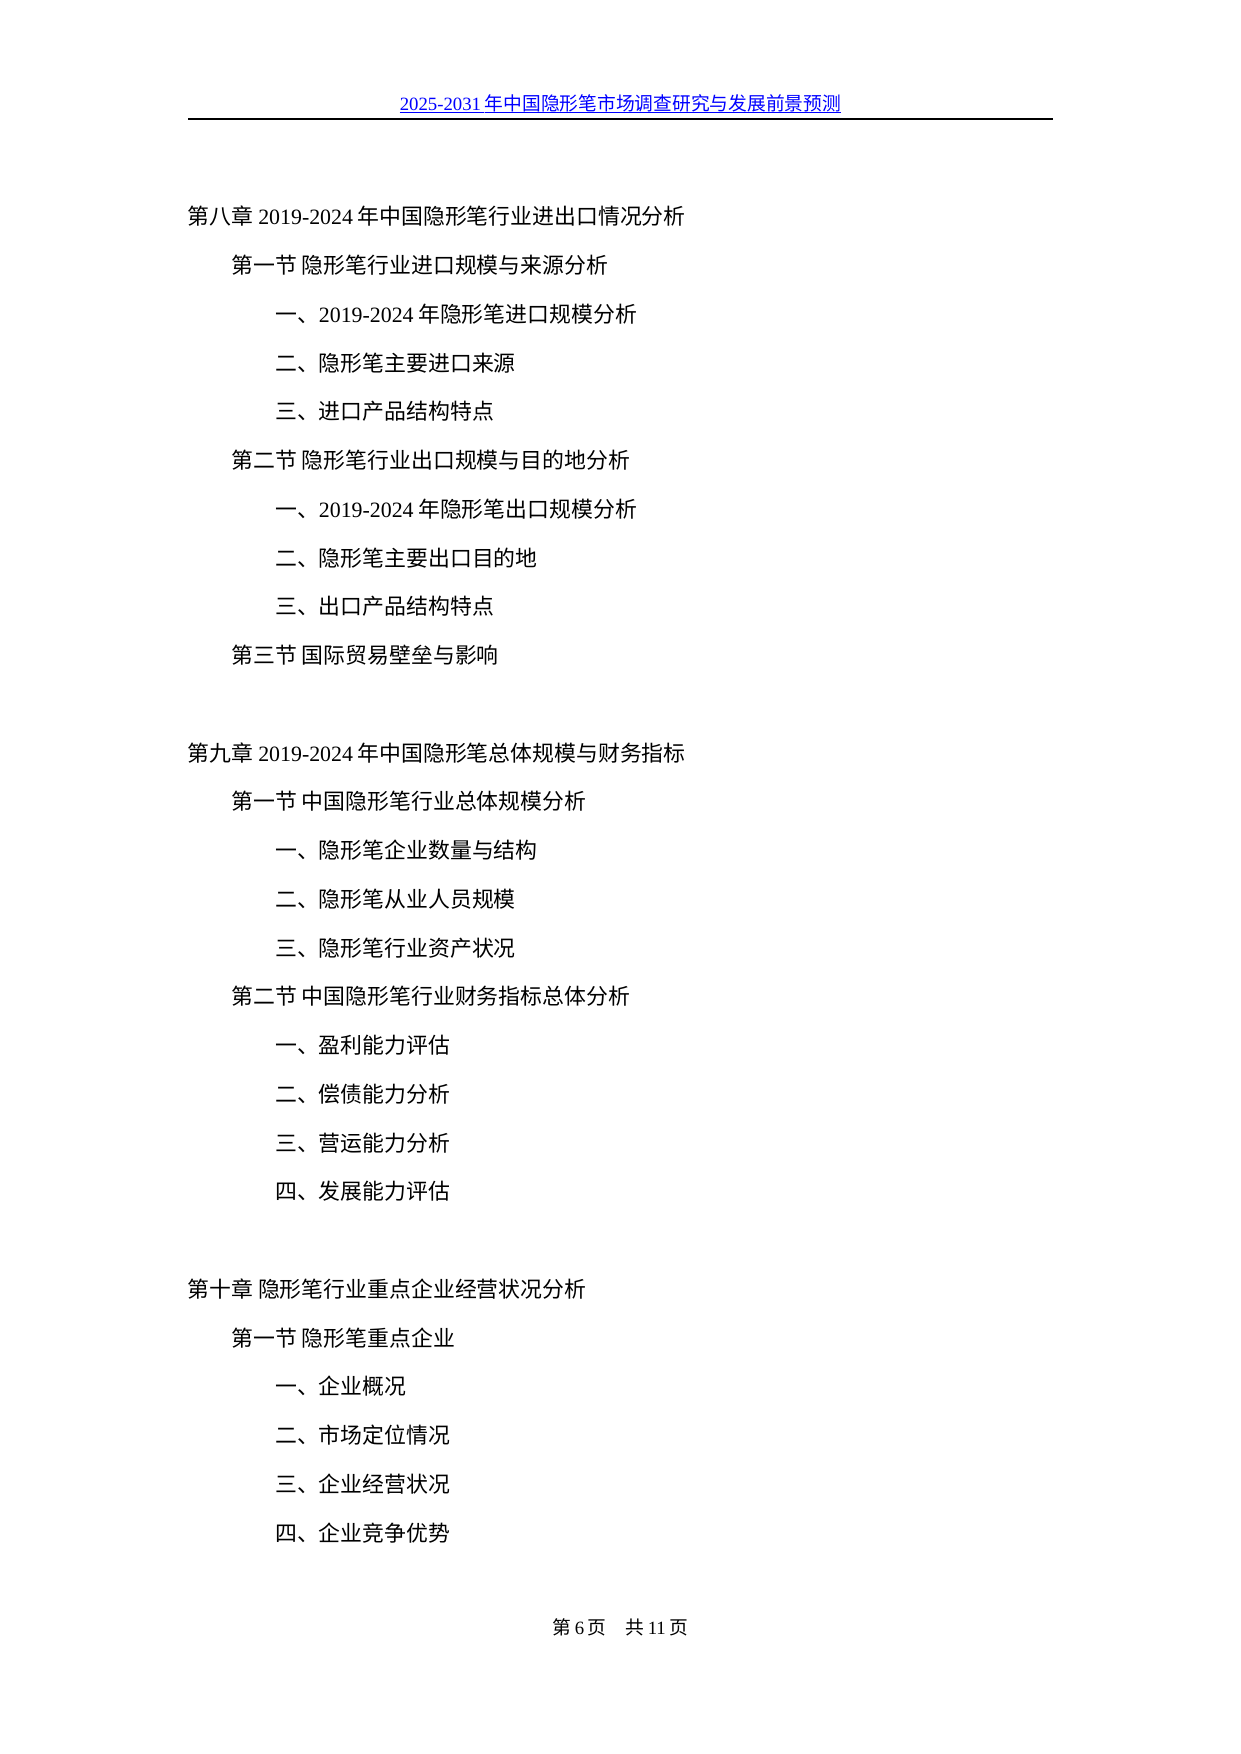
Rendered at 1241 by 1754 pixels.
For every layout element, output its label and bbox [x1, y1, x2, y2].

text [187, 150, 1053, 1548]
